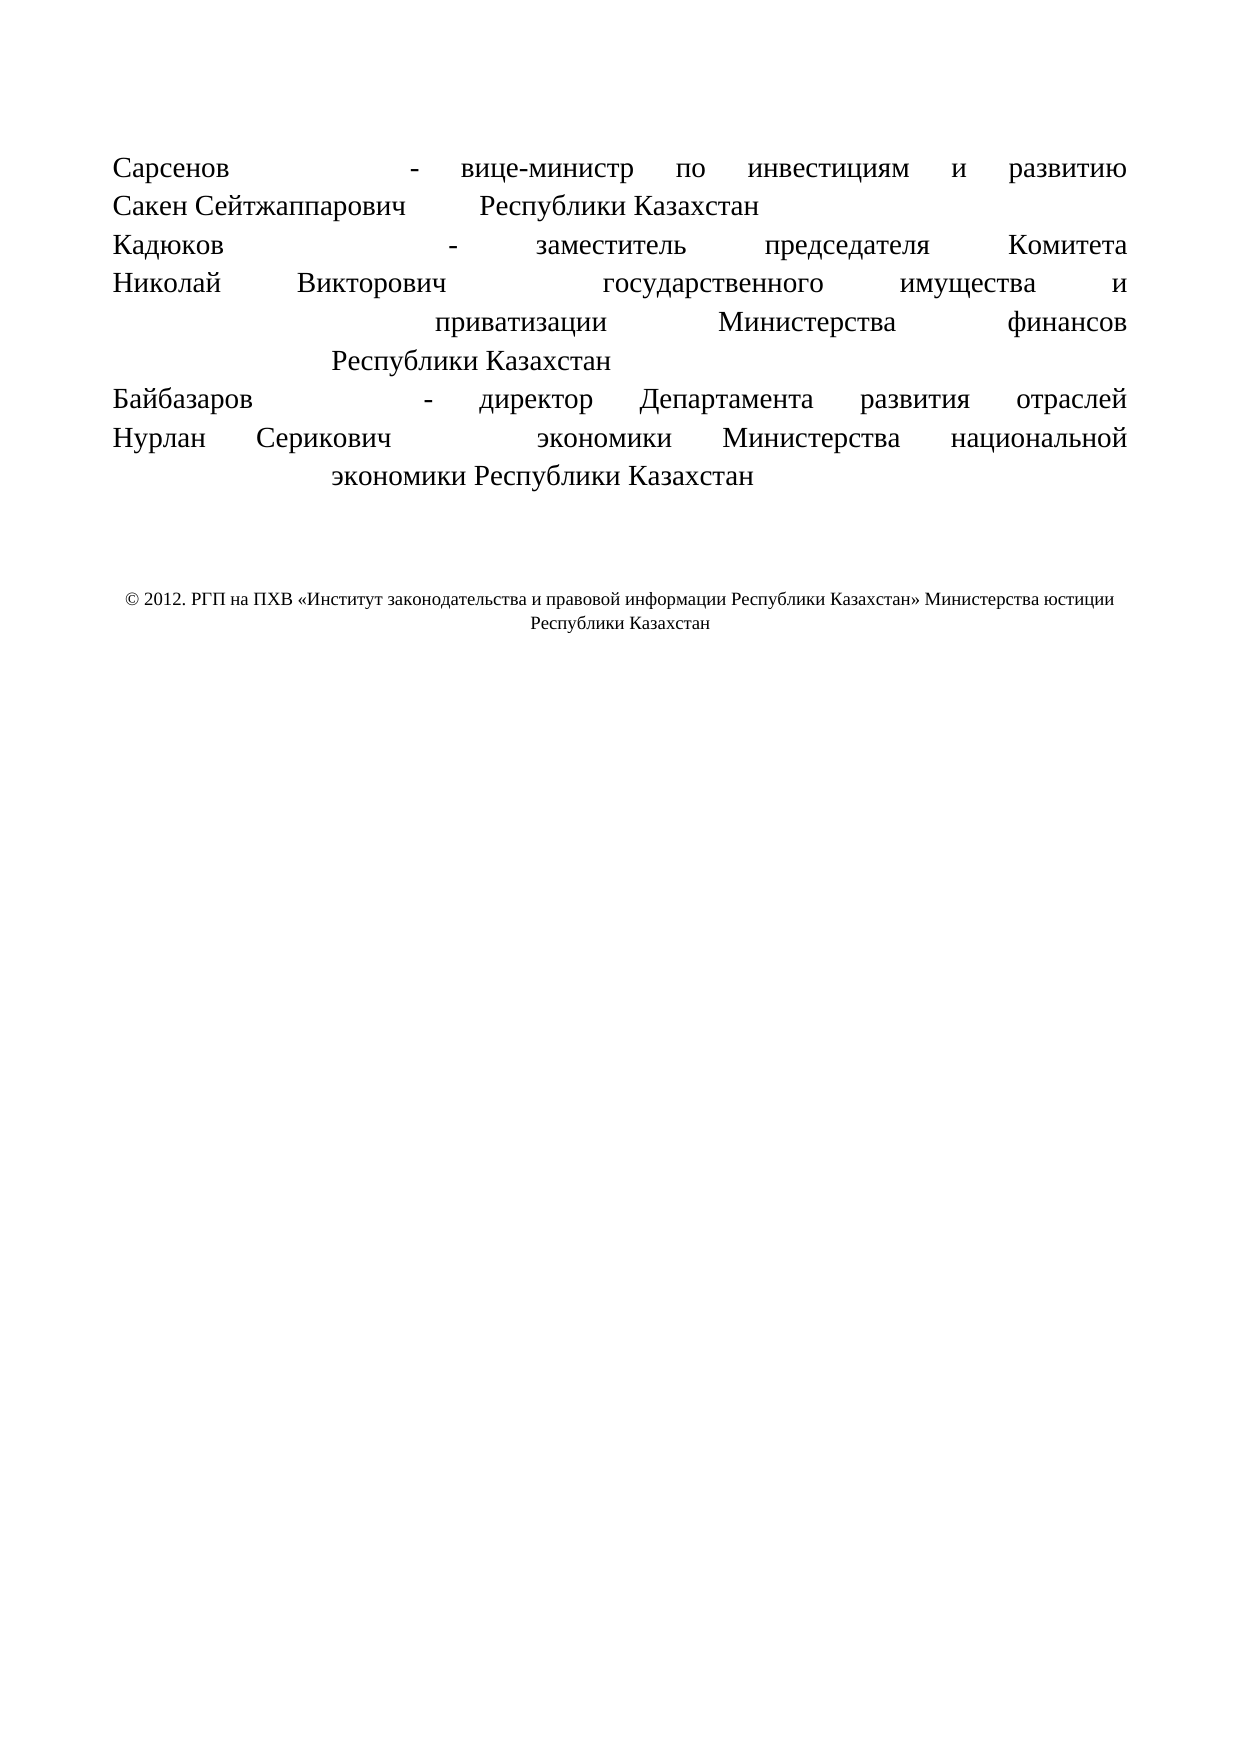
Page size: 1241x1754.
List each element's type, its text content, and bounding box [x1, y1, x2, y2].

text Сарсенов - вице-министр по инвестициям и развитию Сакен Сейтжаппарович Республики Казахстан [112, 150, 1128, 222]
text © 2012. РГП на ПХВ «Институт законодательства и правовой информации Республики Казахстан» Министерства юстиции Республики Казахстан [112, 587, 1128, 634]
text Кадюков - заместитель председателя Комитета Николай Викторович государственного имущества и приватизации Министерства финансов Республики Казахстан [112, 227, 1128, 376]
text Байбазаров - директор Департамента развития отраслей Нурлан Серикович экономики Министерства национальной экономики Республики Казахстан [112, 381, 1128, 492]
